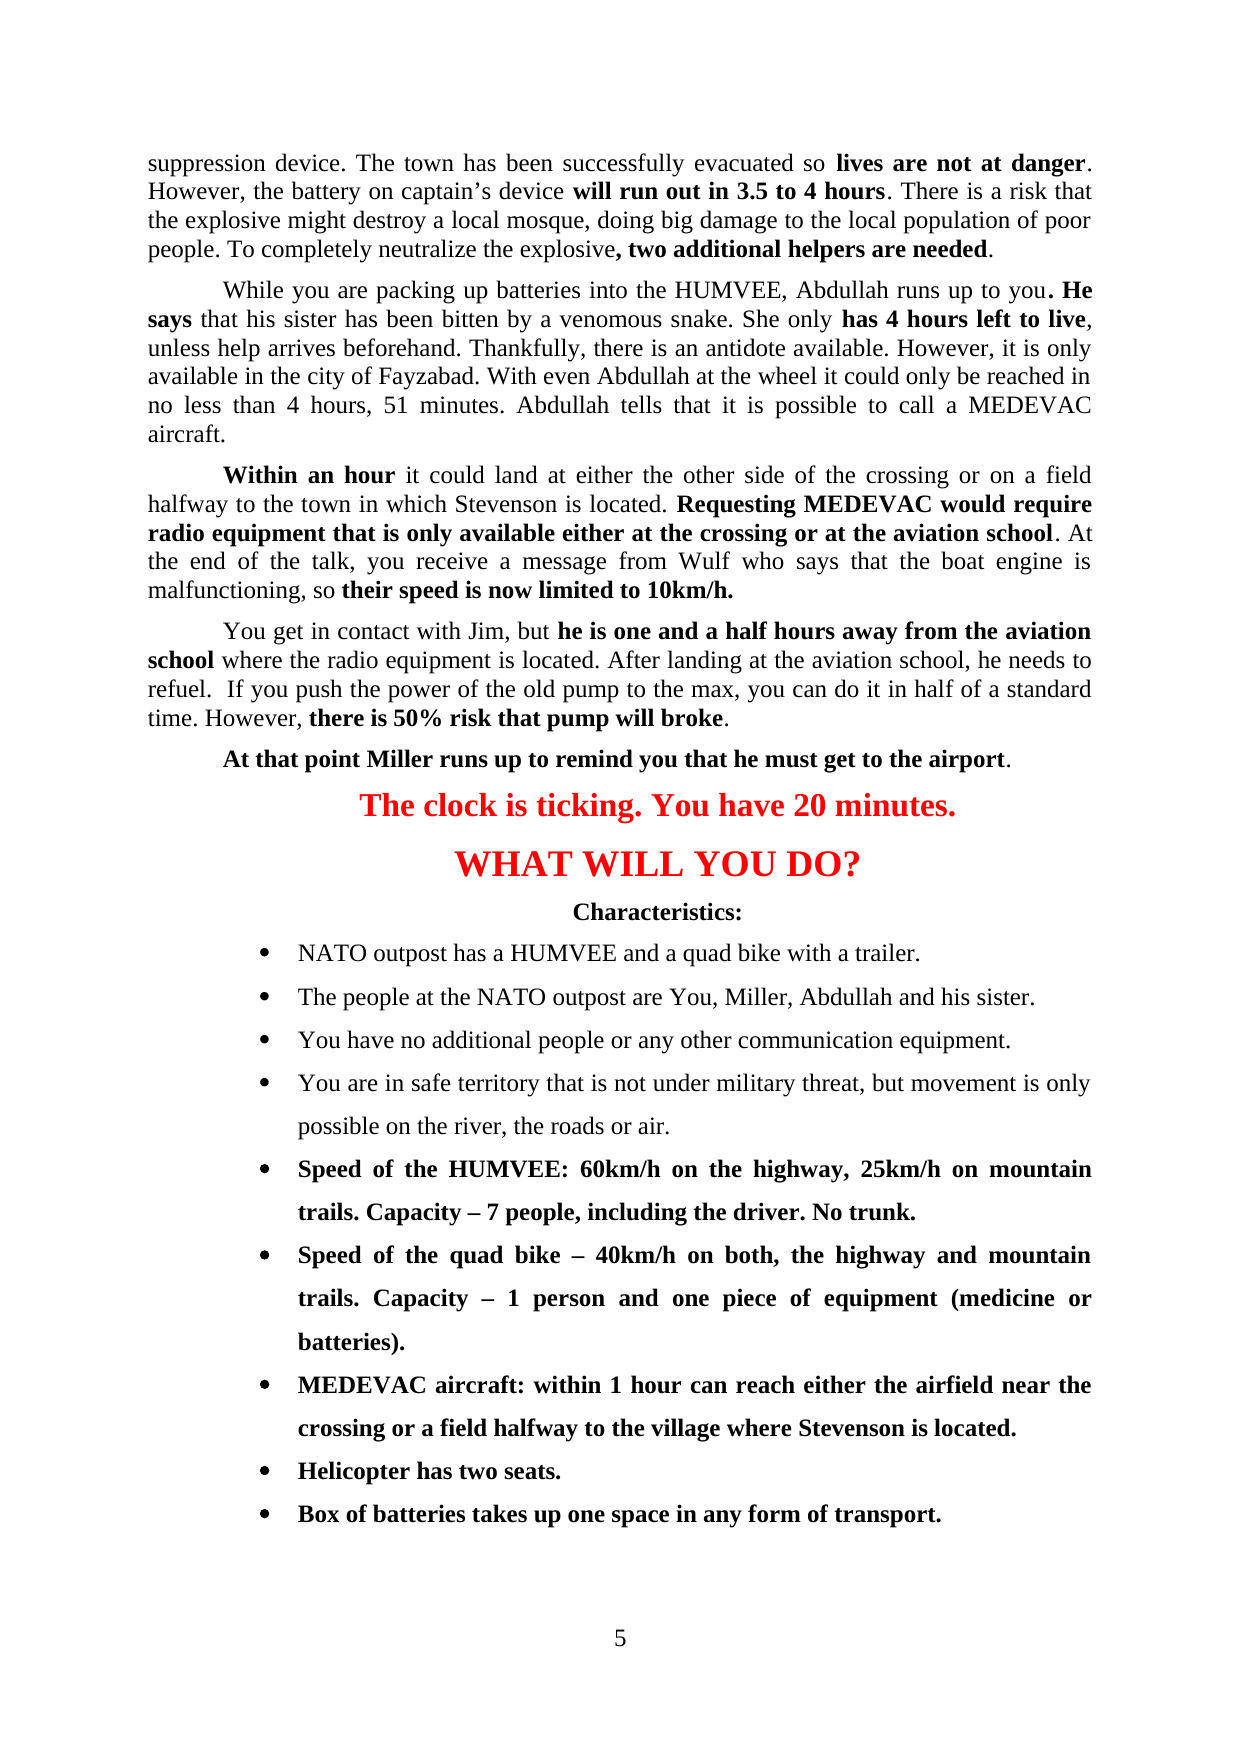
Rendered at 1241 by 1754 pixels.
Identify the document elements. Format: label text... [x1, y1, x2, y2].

list MEDEVAC aircraft: within 1 hour can reach either the airfield near the crossing or a field halfway to the village where Stevenson is located. [260, 1370, 1093, 1442]
text Characteristics: [148, 897, 1093, 926]
list Box of batteries takes up one space in any form of transport. [260, 1499, 1093, 1528]
list Speed of the quad bike – 40km/h on both, the highway and mountain trails. Capacity – 1 person and one piece of equipment (medicine or batteries). [260, 1240, 1093, 1355]
text Within an hour it could land at either the other side of the crossing or on a field halfway to the town in which Stevenson is located. Requesting MEDEVAC would require radio equipment that is only available either at the crossing or at the aviation school. At the end of the talk, you receive a message from Wulf who says that the boat engine is malfunctioning, so their speed is now limited to 10km/h. [148, 460, 1093, 604]
list You have no additional people or any other communication equipment. [260, 1025, 1093, 1053]
text You get in contact with Jim, but he is one and a half hours away from the aviation school where the radio equipment is located. After landing at the aviation school, he needs to refuel. If you push the power of the old pump to the max, you can do it in half of a standard time. However, there is 50% risk that pump will broke. [148, 616, 1093, 731]
text WHAT WILL YOU DO? [148, 842, 1093, 885]
list Speed of the HUMVEE: 60km/h on the highway, 25km/h on mountain trails. Capacity – 7 people, including the driver. No trunk. [260, 1154, 1093, 1226]
list NATO outpost has a HUMVEE and a quad bike with a trailer. [260, 938, 1093, 967]
list Helicopter has two seats. [260, 1456, 1093, 1485]
text At that point Miller runs up to remind you that he must get to the airport. [148, 744, 1093, 773]
text While you are packing up batteries into the HUMVEE, Abdullah runs up to you. He says that his sister has been bitten by a venomous snake. She only has 4 hours left to live, unless help arrives beforehand. Thankfully, there is an antidote available. However, it is only available in the city of Fayzabad. With even Abdullah at the wheel it could only be reached in no less than 4 hours, 51 minutes. Abdullah tells that it is possible to call a MEDEVAC aircraft. [148, 275, 1093, 448]
list The people at the NATO outpost are You, Miller, Abdullah and his sister. [260, 982, 1093, 1010]
text The clock is ticking. You have 20 minutes. [148, 785, 1093, 823]
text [148, 148, 1093, 263]
list You are in safe territory that is not under military threat, but movement is only possible on the river, the roads or air. [260, 1068, 1093, 1140]
